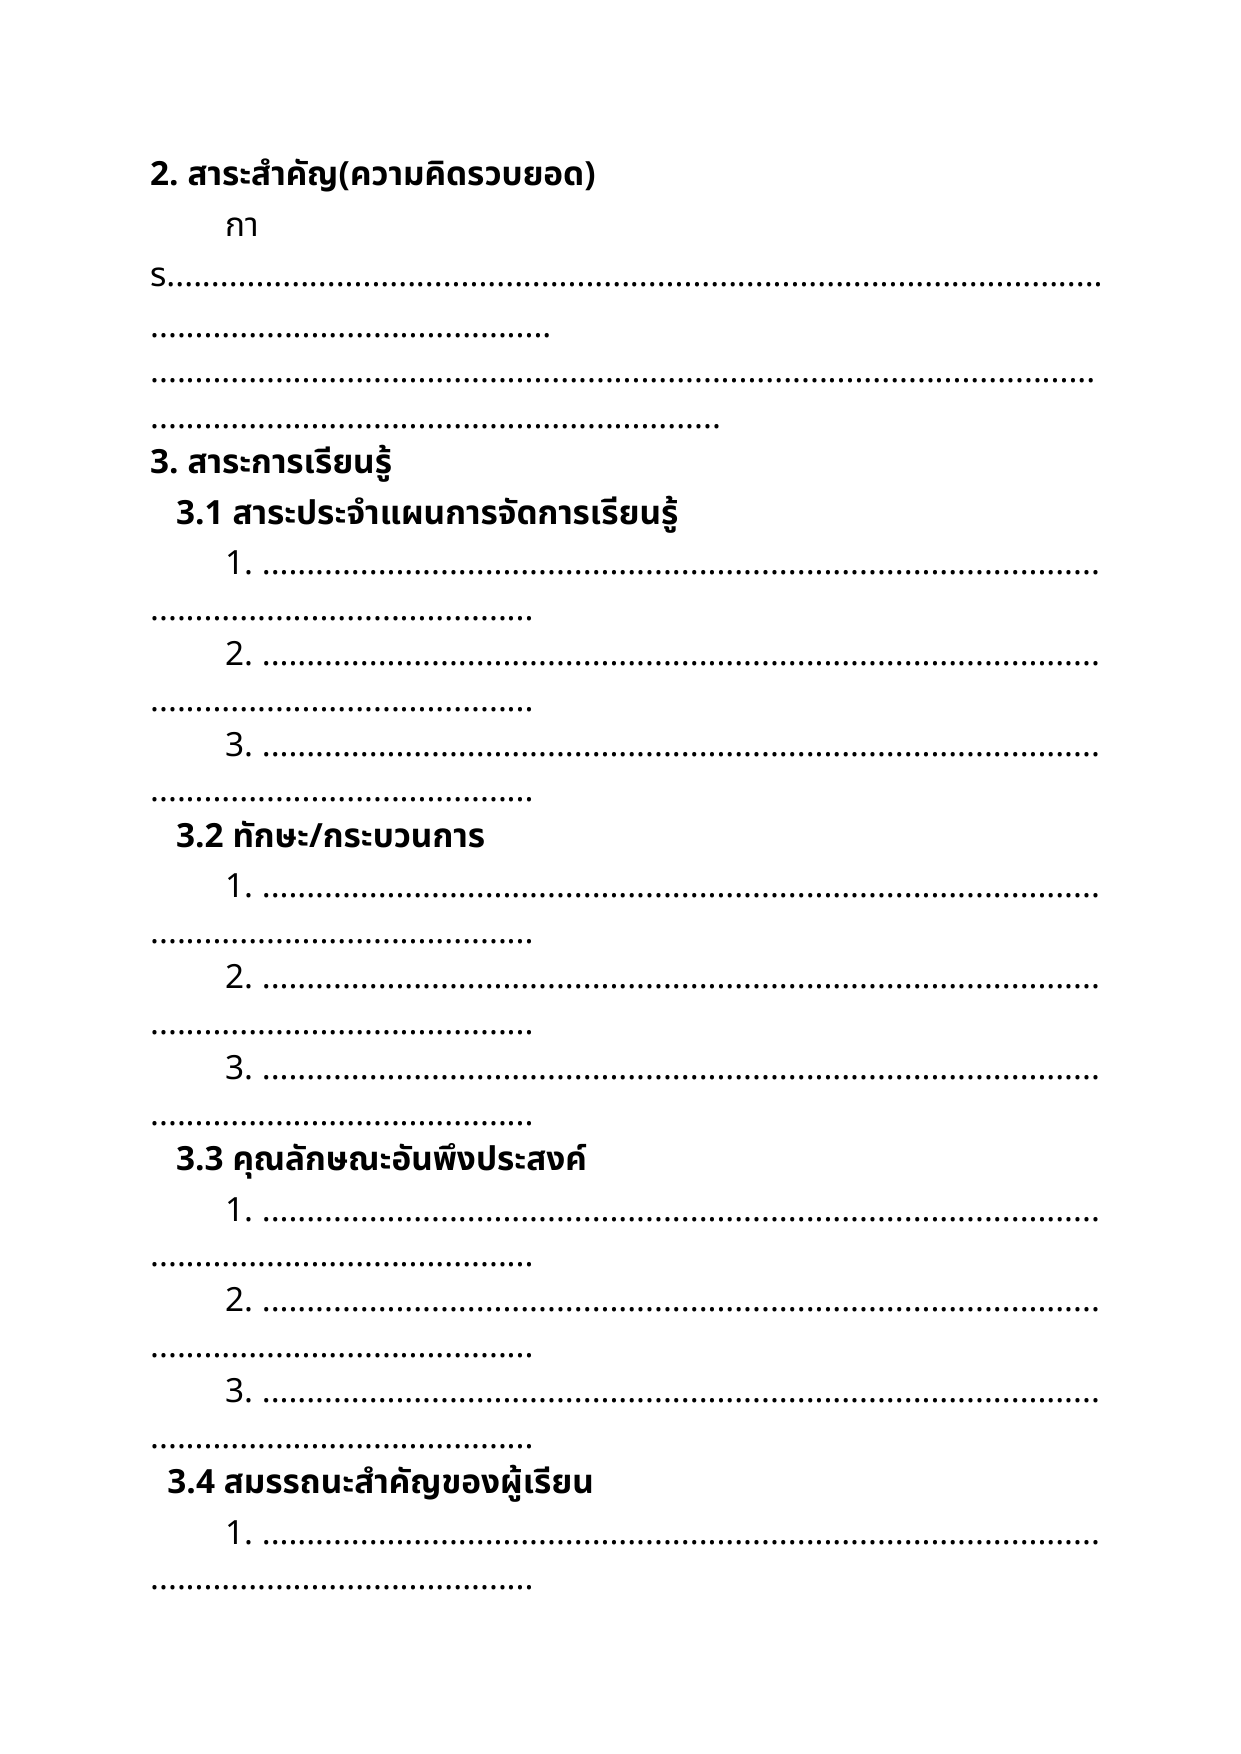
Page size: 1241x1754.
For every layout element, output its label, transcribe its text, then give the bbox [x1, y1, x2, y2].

text 1. ......................................................................................................................................... [150, 1508, 1106, 1599]
text 3.3 คุณลักษณะอันพึงประสงค์ [150, 1135, 1106, 1185]
text 3. ......................................................................................................................................... [150, 721, 1106, 812]
text 3.1 สาระประจำแผนการจัดการเรียนรู้ [150, 488, 1106, 539]
text 2. ......................................................................................................................................... [150, 1276, 1106, 1367]
text 3.2 ทักษะ/กระบวนการ [150, 812, 1106, 862]
text .......................................................................................................................................................................... [150, 347, 1106, 438]
text 3. สาระการเรียนรู้ [150, 438, 1106, 488]
text 2. สาระสำคัญ(ความคิดรวบยอด) [150, 150, 1106, 201]
text การ...................................................................................................................................................... [150, 201, 1106, 347]
text 2. ......................................................................................................................................... [150, 630, 1106, 721]
text 1. ......................................................................................................................................... [150, 862, 1106, 953]
text 1. ......................................................................................................................................... [150, 539, 1106, 630]
text 3. ......................................................................................................................................... [150, 1367, 1106, 1458]
text 1. ......................................................................................................................................... [150, 1185, 1106, 1276]
text 3.4 สมรรถนะสำคัญของผู้เรียน [150, 1458, 1106, 1508]
text 3. ......................................................................................................................................... [150, 1044, 1106, 1135]
text 2. ......................................................................................................................................... [150, 953, 1106, 1044]
